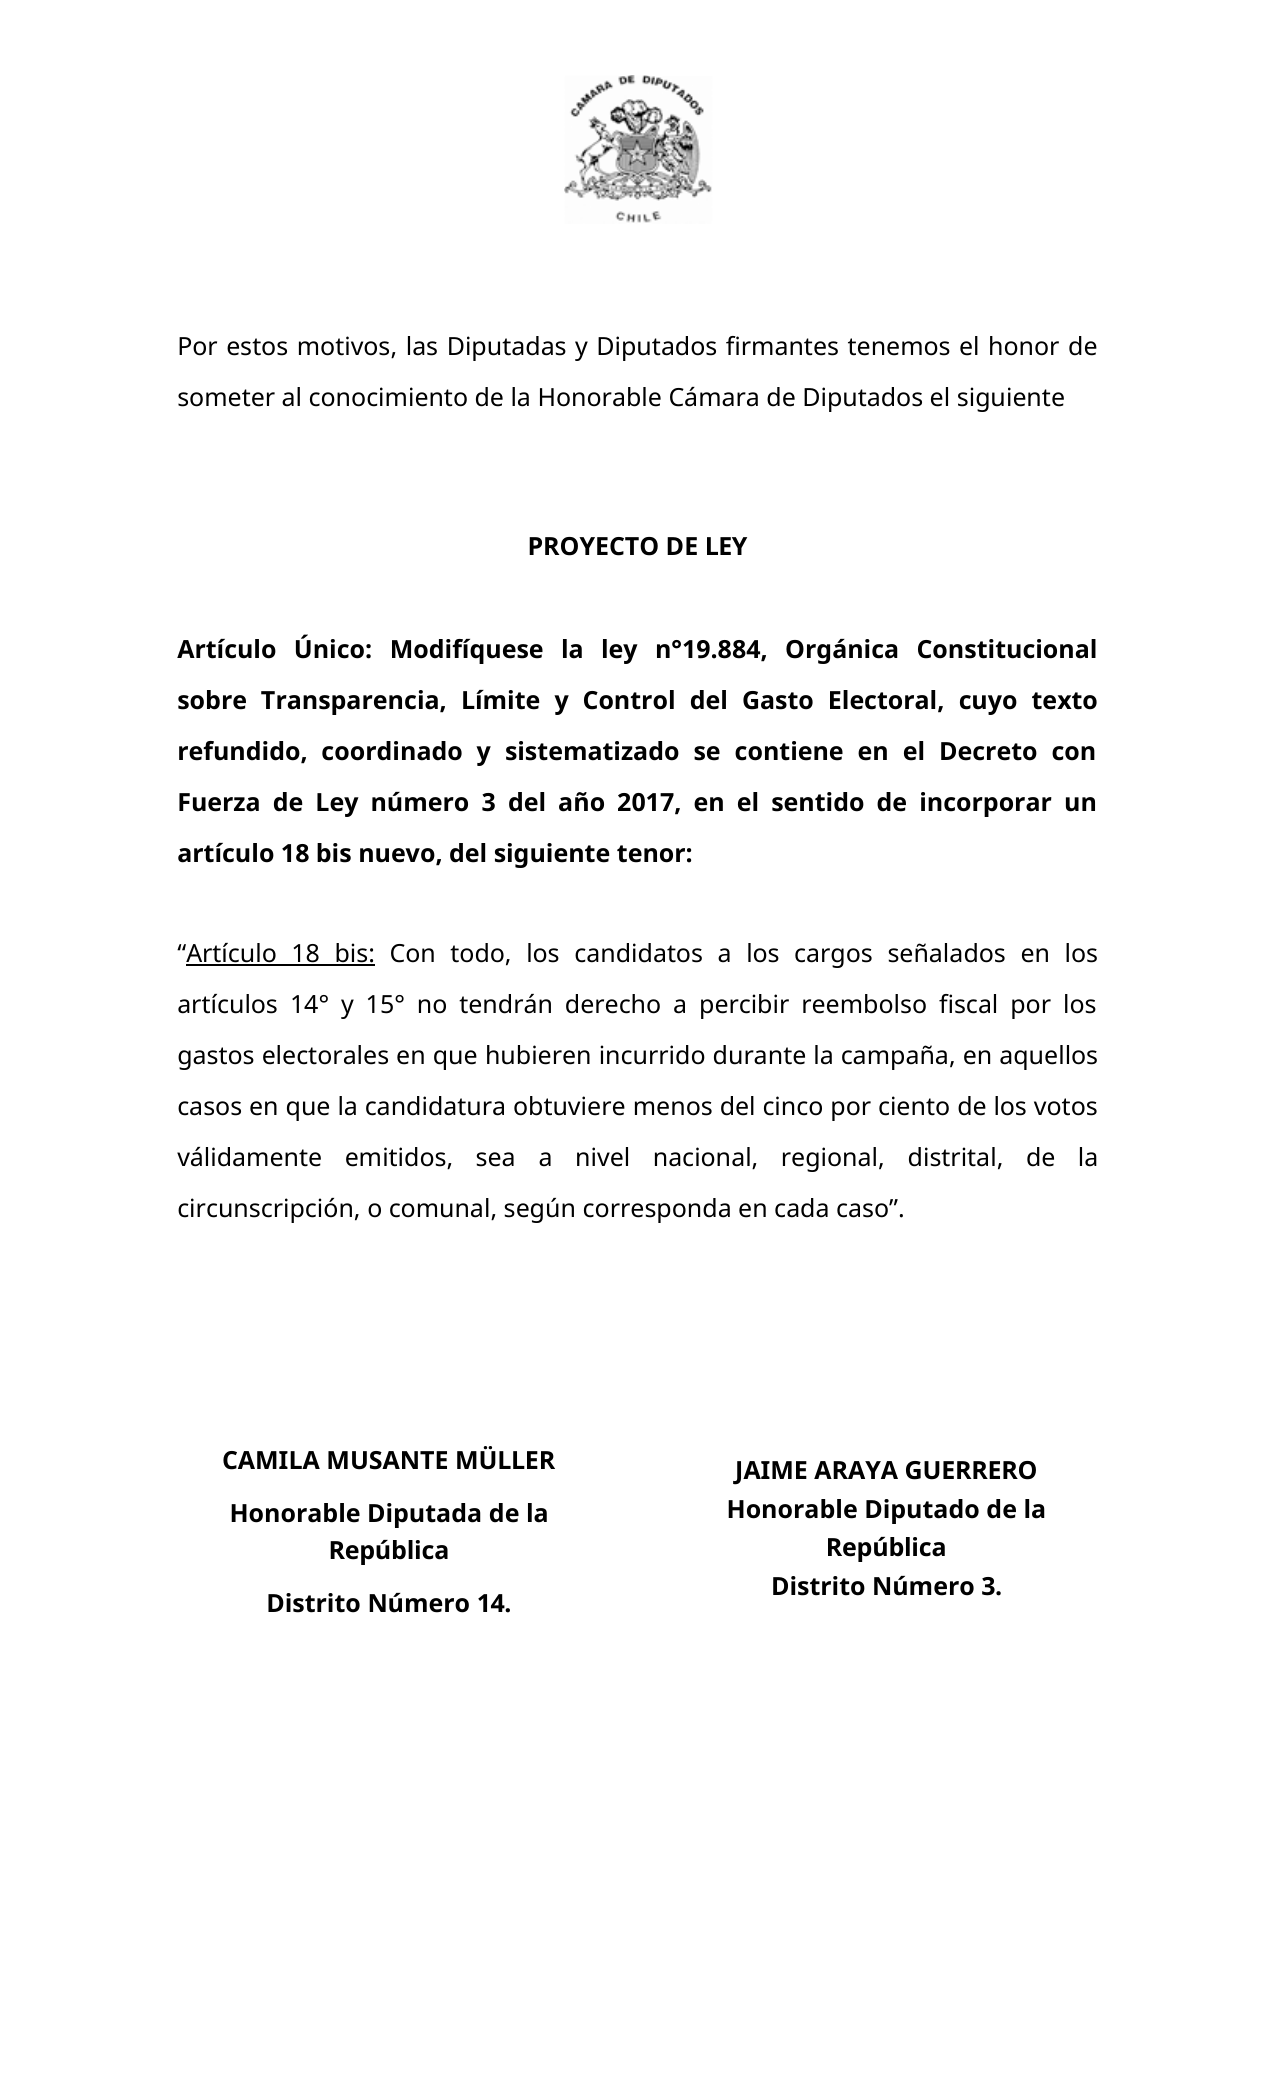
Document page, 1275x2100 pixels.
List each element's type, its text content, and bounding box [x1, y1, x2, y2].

text Por estos motivos, las Diputadas y Diputados firmantes tenemos el honor de someter al conocimiento de la Honorable Cámara de Diputados el siguiente [177, 329, 1097, 414]
picture [564, 75, 713, 224]
text Distrito Número 3. [673, 1569, 1101, 1603]
text Honorable Diputada de la República [214, 1496, 563, 1566]
subtitle PROYECTO DE LEY [167, 529, 1108, 563]
subtitle JAIME ARAYA GUERRERO [672, 1453, 1101, 1487]
text Artículo Único: Modifíquese la ley n°19.884, Orgánica Constitucional sobre Transparencia, Límite y Control del Gasto Electoral, cuyo texto refundido, coordinado y sistematizado se contiene en el Decreto con Fuerza de Ley número 3 del año 2017, en el sentido de incorporar un artículo 18 bis nuevo, del siguiente tenor: [177, 631, 1098, 869]
text Distrito Número 14. [214, 1586, 563, 1620]
text “Artículo 18 bis: Con todo, los candidatos a los cargos señalados en los artículos 14° y 15° no tendrán derecho a percibir reembolso fiscal por los gastos electorales en que hubieren incurrido durante la campaña, en aquellos casos en que la candidatura obtuviere menos del cinco por ciento de los votos válidamente emitidos, sea a nivel nacional, regional, distrital, de la circunscripción, o comunal, según corresponda en cada caso”. [177, 936, 1098, 1225]
subtitle CAMILA MUSANTE MÜLLER [214, 1443, 562, 1477]
text Honorable Diputado de la República [726, 1491, 1046, 1564]
